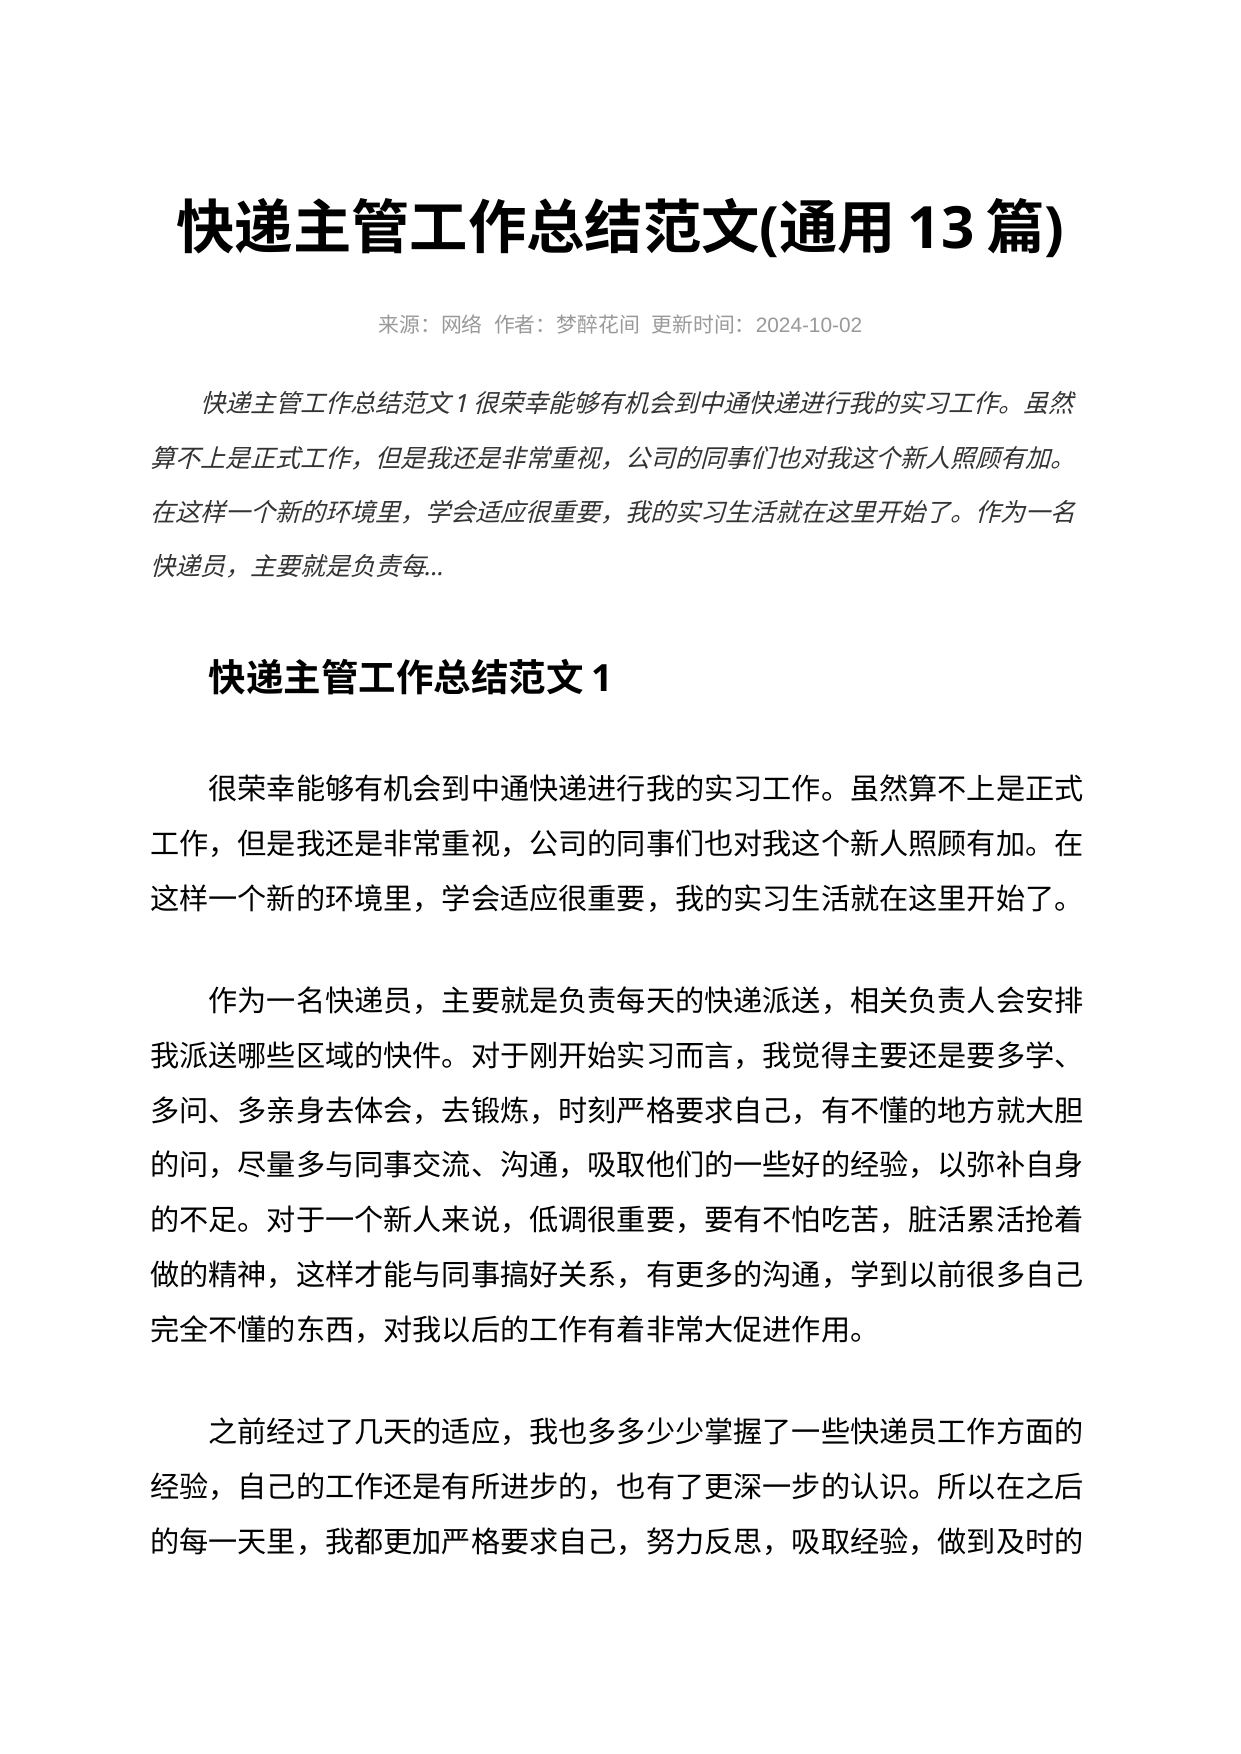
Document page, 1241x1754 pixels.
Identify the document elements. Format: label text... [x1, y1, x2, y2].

text 快递主管工作总结范文1 [150, 648, 1090, 703]
text 很荣幸能够有机会到中通快递进行我的实习工作。虽然算不上是正式工作，但是我还是非常重视，公司的同事们也对我这个新人照顾有加。在这样一个新的环境里，学会适应很重要，我的实习生活就在这里开始了。 [150, 766, 1090, 918]
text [150, 1408, 1090, 1561]
subtitle 快递主管工作总结范文(通用13篇) [150, 181, 1090, 266]
text 来源：网络 作者：梦醉花间 更新时间：2024-10-02 [150, 313, 1090, 337]
text 快递主管工作总结范文1很荣幸能够有机会到中通快递进行我的实习工作。虽然算不上是正式工作，但是我还是非常重视，公司的同事们也对我这个新人照顾有加。在这样一个新的环境里，学会适应很重要，我的实习生活就在这里开始了。作为一名快递员，主要就是负责每... [150, 384, 1090, 583]
text 作为一名快递员，主要就是负责每天的快递派送，相关负责人会安排我派送哪些区域的快件。对于刚开始实习而言，我觉得主要还是要多学、多问、多亲身去体会，去锻炼，时刻严格要求自己，有不懂的地方就大胆的问，尽量多与同事交流、沟通，吸取他们的一些好的经验，以弥补自身的不足。对于一个新人来说，低调很重要，要有不怕吃苦，脏活累活抢着做的精神，这样才能与同事搞好关系，有更多的沟通，学到以前很多自己完全不懂的东西，对我以后的工作有着非常大促进作用。 [150, 977, 1090, 1349]
